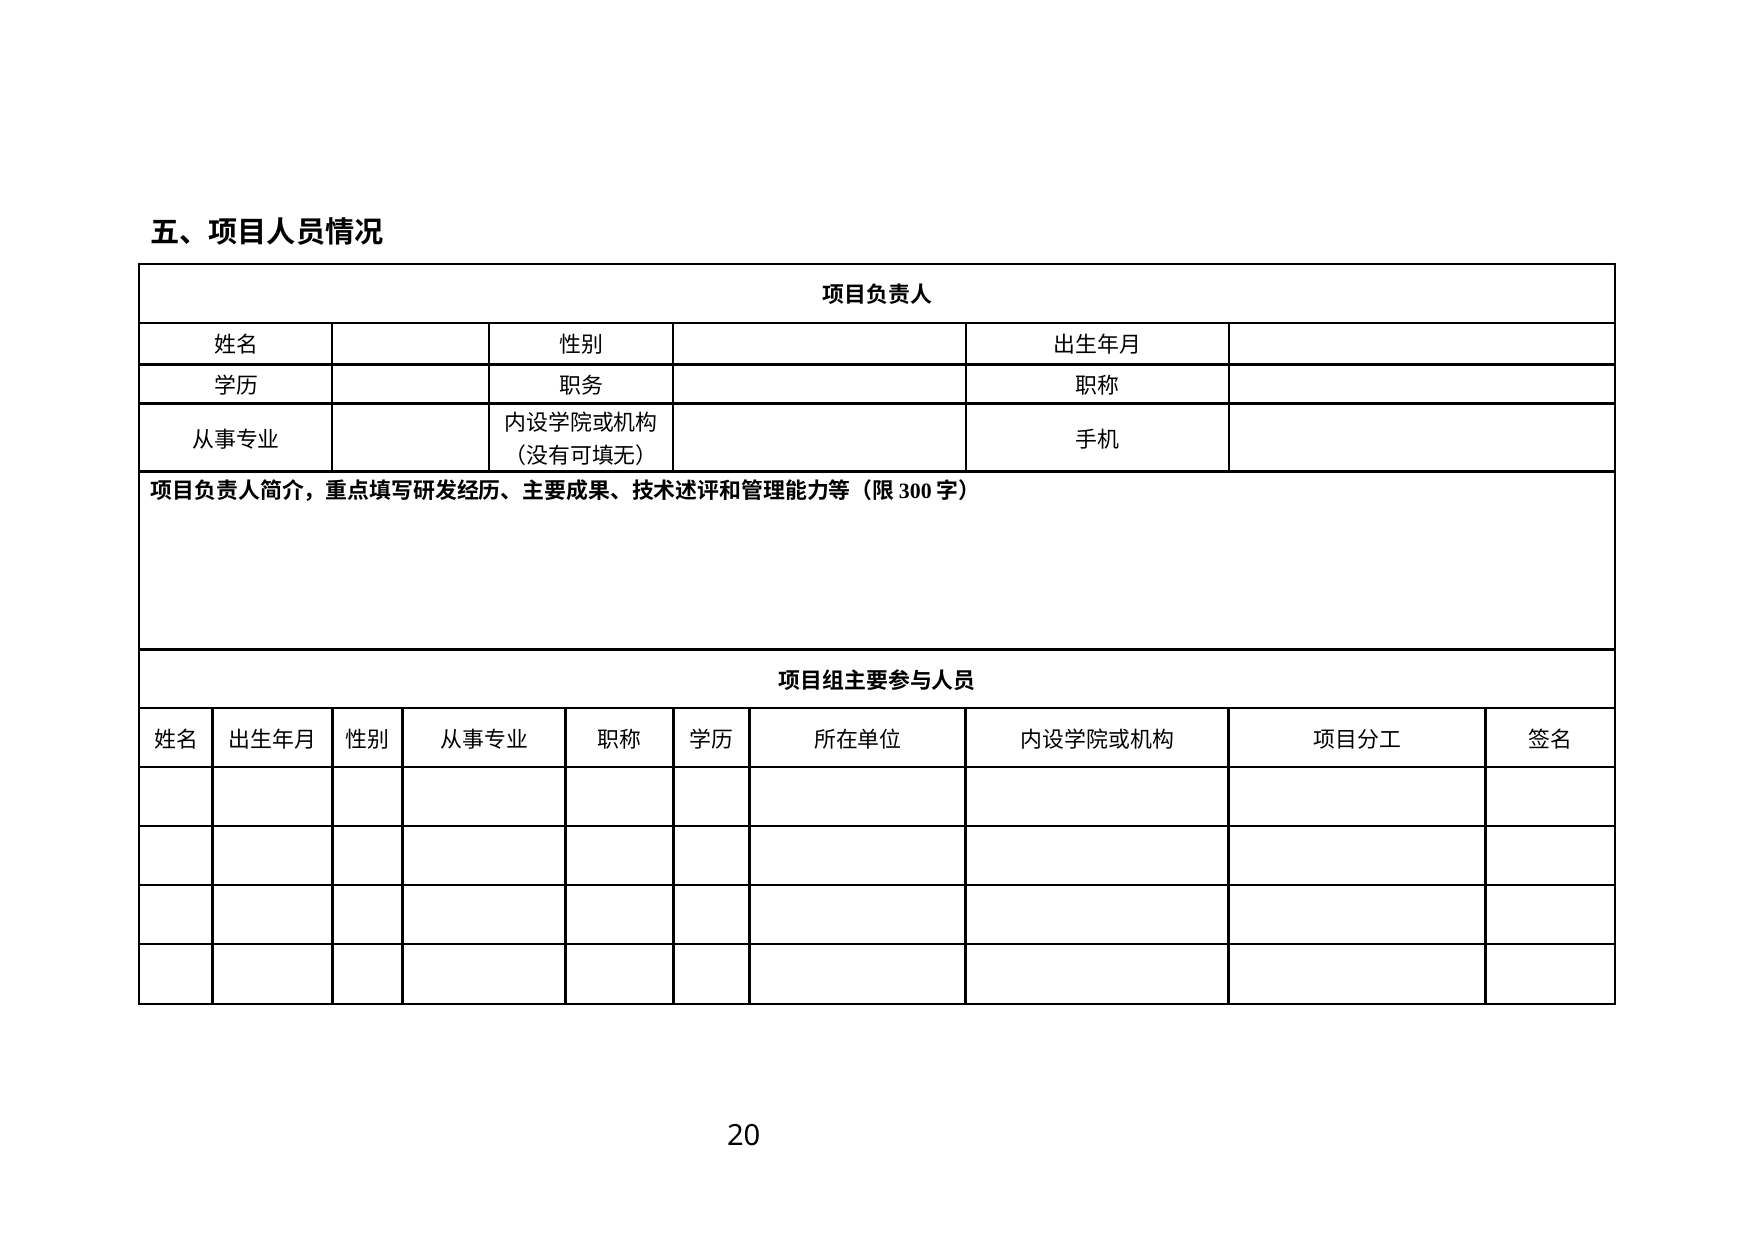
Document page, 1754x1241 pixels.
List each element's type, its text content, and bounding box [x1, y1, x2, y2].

table_cell [567, 827, 672, 884]
table_cell [675, 827, 748, 884]
text 五、项目人员情况 [150, 198, 1604, 263]
table_cell [140, 827, 211, 884]
table_cell [140, 768, 211, 825]
table_cell [214, 945, 331, 1002]
table_cell [967, 945, 1227, 1002]
table_cell [404, 886, 564, 943]
table_cell [675, 886, 748, 943]
table_cell [334, 886, 401, 943]
table_cell [140, 886, 211, 943]
table_cell [751, 827, 964, 884]
table_cell [967, 768, 1227, 825]
table_cell [674, 366, 965, 402]
table_cell [1487, 768, 1614, 825]
table_cell [751, 945, 964, 1002]
table_cell 所在单位 [751, 709, 964, 766]
table_cell 性别 [334, 709, 401, 766]
table_cell [1230, 886, 1484, 943]
table_cell 项目分工 [1230, 709, 1484, 766]
table_cell 内设学院或机构 [967, 709, 1227, 766]
table_cell [404, 945, 564, 1002]
table_cell 学历 [140, 366, 331, 402]
table_cell 内设学院或机构（没有可填无） [490, 405, 672, 470]
table_cell [333, 366, 488, 402]
table_cell [1230, 324, 1614, 362]
table_cell [334, 945, 401, 1002]
table_header 项目负责人 [140, 265, 1614, 322]
table_cell [404, 827, 564, 884]
table_cell [751, 886, 964, 943]
table_cell [140, 945, 211, 1002]
table_cell [751, 768, 964, 825]
table_cell 职务 [490, 366, 672, 402]
table_cell [333, 405, 488, 470]
table_cell [567, 768, 672, 825]
table_cell 出生年月 [967, 324, 1228, 362]
table_cell 从事专业 [140, 405, 331, 470]
table_cell 手机 [967, 405, 1228, 470]
table_cell [1487, 886, 1614, 943]
table_cell [334, 827, 401, 884]
table_cell 性别 [490, 324, 672, 362]
table_cell 职称 [567, 709, 672, 766]
table_cell [334, 768, 401, 825]
table_cell 姓名 [140, 324, 331, 362]
table_cell 职称 [967, 366, 1228, 402]
table_cell [404, 768, 564, 825]
table_cell 项目组主要参与人员 [140, 651, 1614, 707]
table_cell [1230, 945, 1484, 1002]
table_cell 姓名 [140, 709, 211, 766]
table_cell [675, 945, 748, 1002]
table_cell 签名 [1487, 709, 1614, 766]
table_cell [567, 945, 672, 1002]
table_cell [674, 405, 965, 470]
table_cell [214, 768, 331, 825]
table_cell [1230, 366, 1614, 402]
table_cell [333, 324, 488, 362]
table_cell 项目负责人简介，重点填写研发经历、主要成果、技术述评和管理能力等（限300字） [140, 473, 1614, 648]
table_cell 从事专业 [404, 709, 564, 766]
table_cell [1230, 405, 1614, 470]
table_cell [1487, 945, 1614, 1002]
table_cell 学历 [675, 709, 748, 766]
table_cell 出生年月 [214, 709, 331, 766]
table_cell [674, 324, 965, 362]
table_cell [214, 827, 331, 884]
table_cell [967, 886, 1227, 943]
table_cell [967, 827, 1227, 884]
table_cell [675, 768, 748, 825]
table_cell [1230, 768, 1484, 825]
table_cell [1487, 827, 1614, 884]
table_cell [214, 886, 331, 943]
table_cell [1230, 827, 1484, 884]
table_cell [567, 886, 672, 943]
